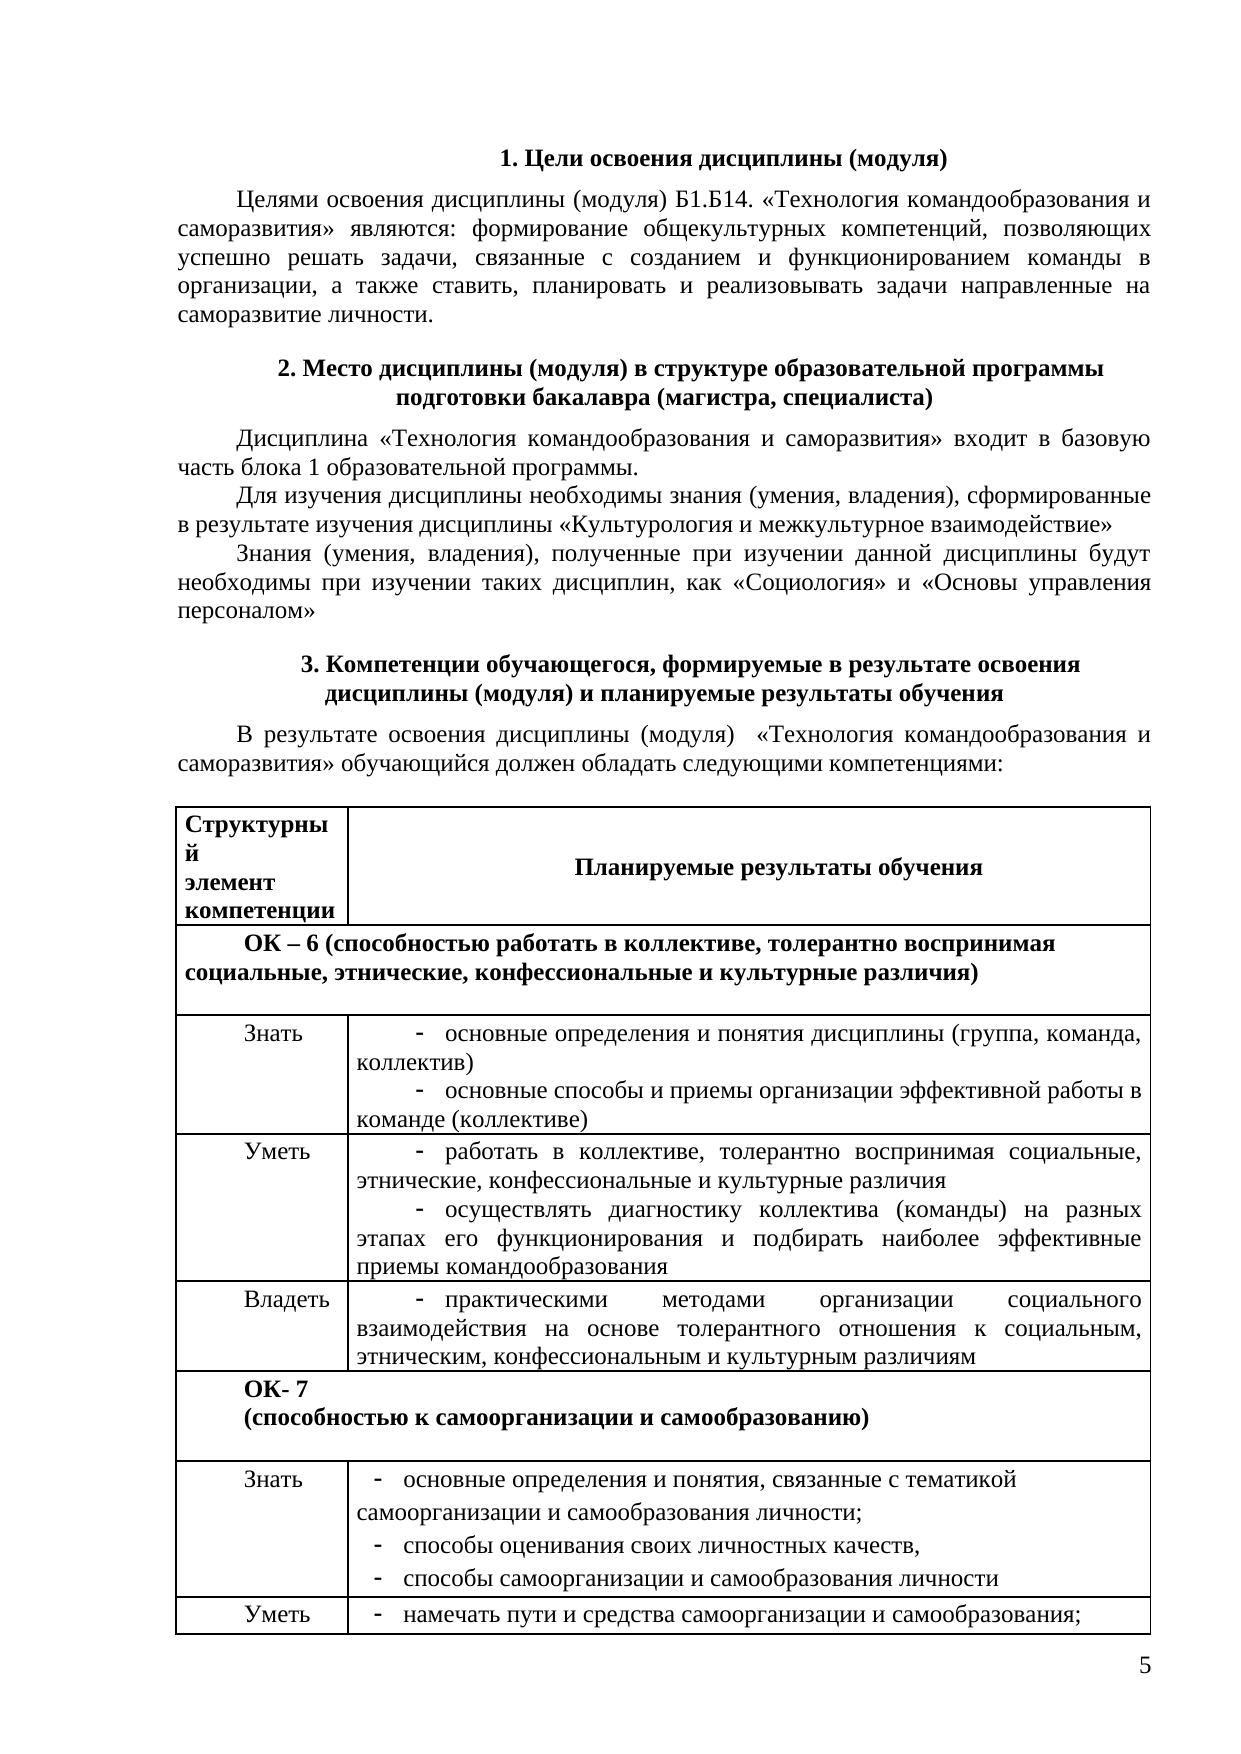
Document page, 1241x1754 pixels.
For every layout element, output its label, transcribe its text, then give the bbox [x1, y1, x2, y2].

table_cell Уметь [177, 1135, 347, 1280]
text В результате освоения дисциплины (модуля) «Технология командообразования и саморазвития» обучающийся должен обладать следующими компетенциями: [177, 719, 1152, 777]
subtitle 2. Место дисциплины (модуля) в структуре образовательной программы подготовки бакалавра (магистра, специалиста) [177, 353, 1152, 411]
table_cell Знать [177, 1462, 347, 1596]
text Целями освоения дисциплины (модуля) Б1.Б14. «Технология командообразования и саморазвития» являются: формирование общекультурных компетенций, позволяющих успешно решать задачи, связанные с созданием и функционированием команды в организации, а также ставить, планировать и реализовывать задачи направленные на саморазвитие личности. [177, 184, 1152, 328]
text Знания (умения, владения), полученные при изучении данной дисциплины будут необходимы при изучении таких дисциплин, как «Социология» и «Основы управления персоналом» [177, 538, 1152, 624]
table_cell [349, 1598, 1150, 1632]
table_cell практическими методами организации социального взаимодействия на основе толерантного отношения к социальным, этническим, конфессиональным и культурным различиям [349, 1282, 1150, 1370]
text Дисциплина «Технология командообразования и саморазвития» входит в базовую часть блока 1 образовательной программы. [177, 423, 1152, 481]
table_cell Знать [177, 1016, 347, 1133]
subtitle 3. Компетенции обучающегося, формируемые в результате освоения дисциплины (модуля) и планируемые результаты обучения [177, 649, 1152, 707]
text Для изучения дисциплины необходимы знания (умения, владения), сформированные в результате изучения дисциплины «Культурология и межкультурное взаимодействие» [177, 481, 1152, 538]
table_cell Владеть [177, 1282, 347, 1370]
table_cell основные определения и понятия дисциплины (группа, команда, коллектив) основные способы и приемы организации эффективной работы в команде (коллективе) [349, 1016, 1150, 1133]
table_cell работать в коллективе, толерантно воспринимая социальные, этнические, конфессиональные и культурные различия осуществлять диагностику коллектива (команды) на разных этапах его функционирования и подбирать наиболее эффективные приемы командообразования [349, 1135, 1150, 1280]
table_cell основные определения и понятия, связанные с тематикой самоорганизации и самообразования личности; способы оценивания своих личностных качеств, способы самоорганизации и самообразования личности [349, 1462, 1150, 1596]
table_cell ОК – 6 (способностью работать в коллективе, толерантно воспринимая социальные, этнические, конфессиональные и культурные различия) [177, 926, 1150, 1014]
table_header Планируемые результаты обучения [349, 808, 1150, 924]
subtitle 1. Цели освоения дисциплины (модуля) [236, 143, 1152, 172]
table_cell ОК- 7 (способностью к самоорганизации и самообразованию) [177, 1372, 1150, 1460]
table_cell Уметь [177, 1598, 347, 1632]
table_header Структурный элемент компетенции [177, 808, 347, 924]
